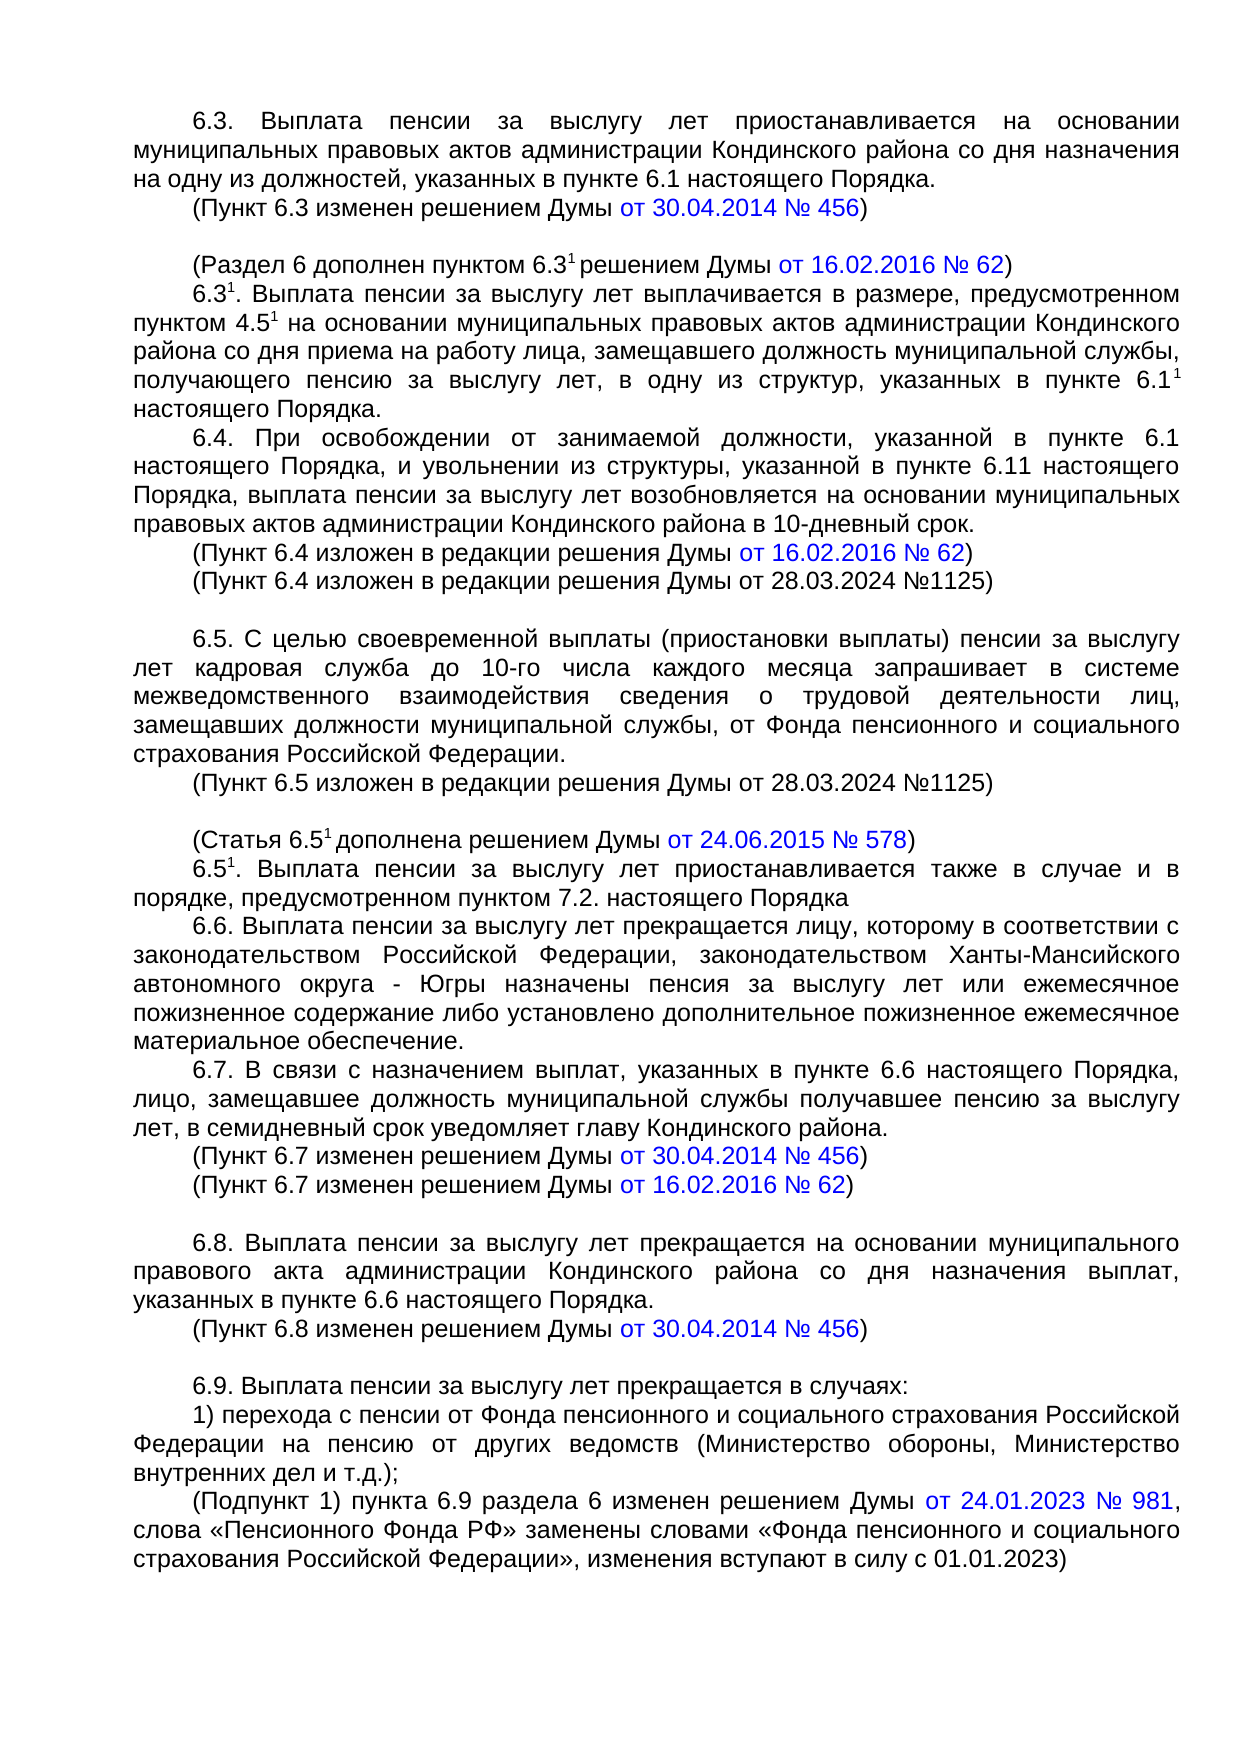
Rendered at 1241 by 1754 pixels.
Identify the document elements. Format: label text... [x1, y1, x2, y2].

text (Пункт 6.7 изменен решением Думы от 16.02.2016 № 62) [133, 1170, 1181, 1199]
text 6.3. Выплата пенсии за выслугу лет приостанавливается на основании муниципальных правовых актов администрации Кондинского района со дня назначения на одну из должностей, указанных в пункте 6.1 настоящего Порядка. [133, 106, 1181, 192]
text (Пункт 6.8 изменен решением Думы от 30.04.2014 № 456) [133, 1314, 1181, 1342]
text 6.51. Выплата пенсии за выслугу лет приостанавливается также в случае и в порядке, предусмотренном пунктом 7.2. настоящего Порядка [133, 854, 1181, 911]
text 1) перехода с пенсии от Фонда пенсионного и социального страхования Российской Федерации на пенсию от других ведомств (Министерство обороны, Министерство внутренних дел и т.д.); [133, 1400, 1181, 1486]
text (Подпункт 1) пункта 6.9 раздела 6 изменен решением Думы от 24.01.2023 № 981, слова «Пенсионного Фонда РФ» заменены словами «Фонда пенсионного и социального страхования Российской Федерации», изменения вступают в силу с 01.01.2023) [133, 1486, 1181, 1572]
text 6.9. Выплата пенсии за выслугу лет прекращается в случаях: [133, 1371, 1181, 1400]
text 6.8. Выплата пенсии за выслугу лет прекращается на основании муниципального правового акта администрации Кондинского района со дня назначения выплат, указанных в пункте 6.6 настоящего Порядка. [133, 1227, 1181, 1314]
text 6.4. При освобождении от занимаемой должности, указанной в пункте 6.1 настоящего Порядка, и увольнении из структуры, указанной в пункте 6.11 настоящего Порядка, выплата пенсии за выслугу лет возобновляется на основании муниципальных правовых актов администрации Кондинского района в 10-дневный срок. [133, 422, 1181, 537]
text 6.6. Выплата пенсии за выслугу лет прекращается лицу, которому в соответствии с законодательством Российской Федерации, законодательством Ханты-Мансийского автономного округа - Югры назначены пенсия за выслугу лет или ежемесячное пожизненное содержание либо установлено дополнительное пожизненное ежемесячное материальное обеспечение. [133, 911, 1181, 1055]
text (Статья 6.51 дополнена решением Думы от 24.06.2015 № 578) [133, 825, 1181, 854]
text (Пункт 6.7 изменен решением Думы от 30.04.2014 № 456) [133, 1141, 1181, 1170]
text (Раздел 6 дополнен пунктом 6.31 решением Думы от 16.02.2016 № 62) [133, 250, 1181, 279]
text 6.31. Выплата пенсии за выслугу лет выплачивается в размере, предусмотренном пунктом 4.51 на основании муниципальных правовых актов администрации Кондинского района со дня приема на работу лица, замещавшего должность муниципальной службы, получающего пенсию за выслугу лет, в одну из структур, указанных в пункте 6.11 настоящего Порядка. [133, 279, 1181, 422]
text (Пункт 6.4 изложен в редакции решения Думы от 16.02.2016 № 62) [133, 537, 1181, 566]
text (Пункт 6.3 изменен решением Думы от 30.04.2014 № 456) [133, 192, 1181, 221]
text 6.7. В связи с назначением выплат, указанных в пункте 6.6 настоящего Порядка, лицо, замещавшее должность муниципальной службы получавшее пенсию за выслугу лет, в семидневный срок уведомляет главу Кондинского района. [133, 1055, 1181, 1141]
text (Пункт 6.4 изложен в редакции решения Думы от 28.03.2024 №1125) [133, 566, 1181, 595]
text (Пункт 6.5 изложен в редакции решения Думы от 28.03.2024 №1125) [133, 767, 1181, 796]
text 6.5. С целью своевременной выплаты (приостановки выплаты) пенсии за выслугу лет кадровая служба до 10-го числа каждого месяца запрашивает в системе межведомственного взаимодействия сведения о трудовой деятельности лиц, замещавших должности муниципальной службы, от Фонда пенсионного и социального страхования Российской Федерации. [133, 624, 1181, 767]
